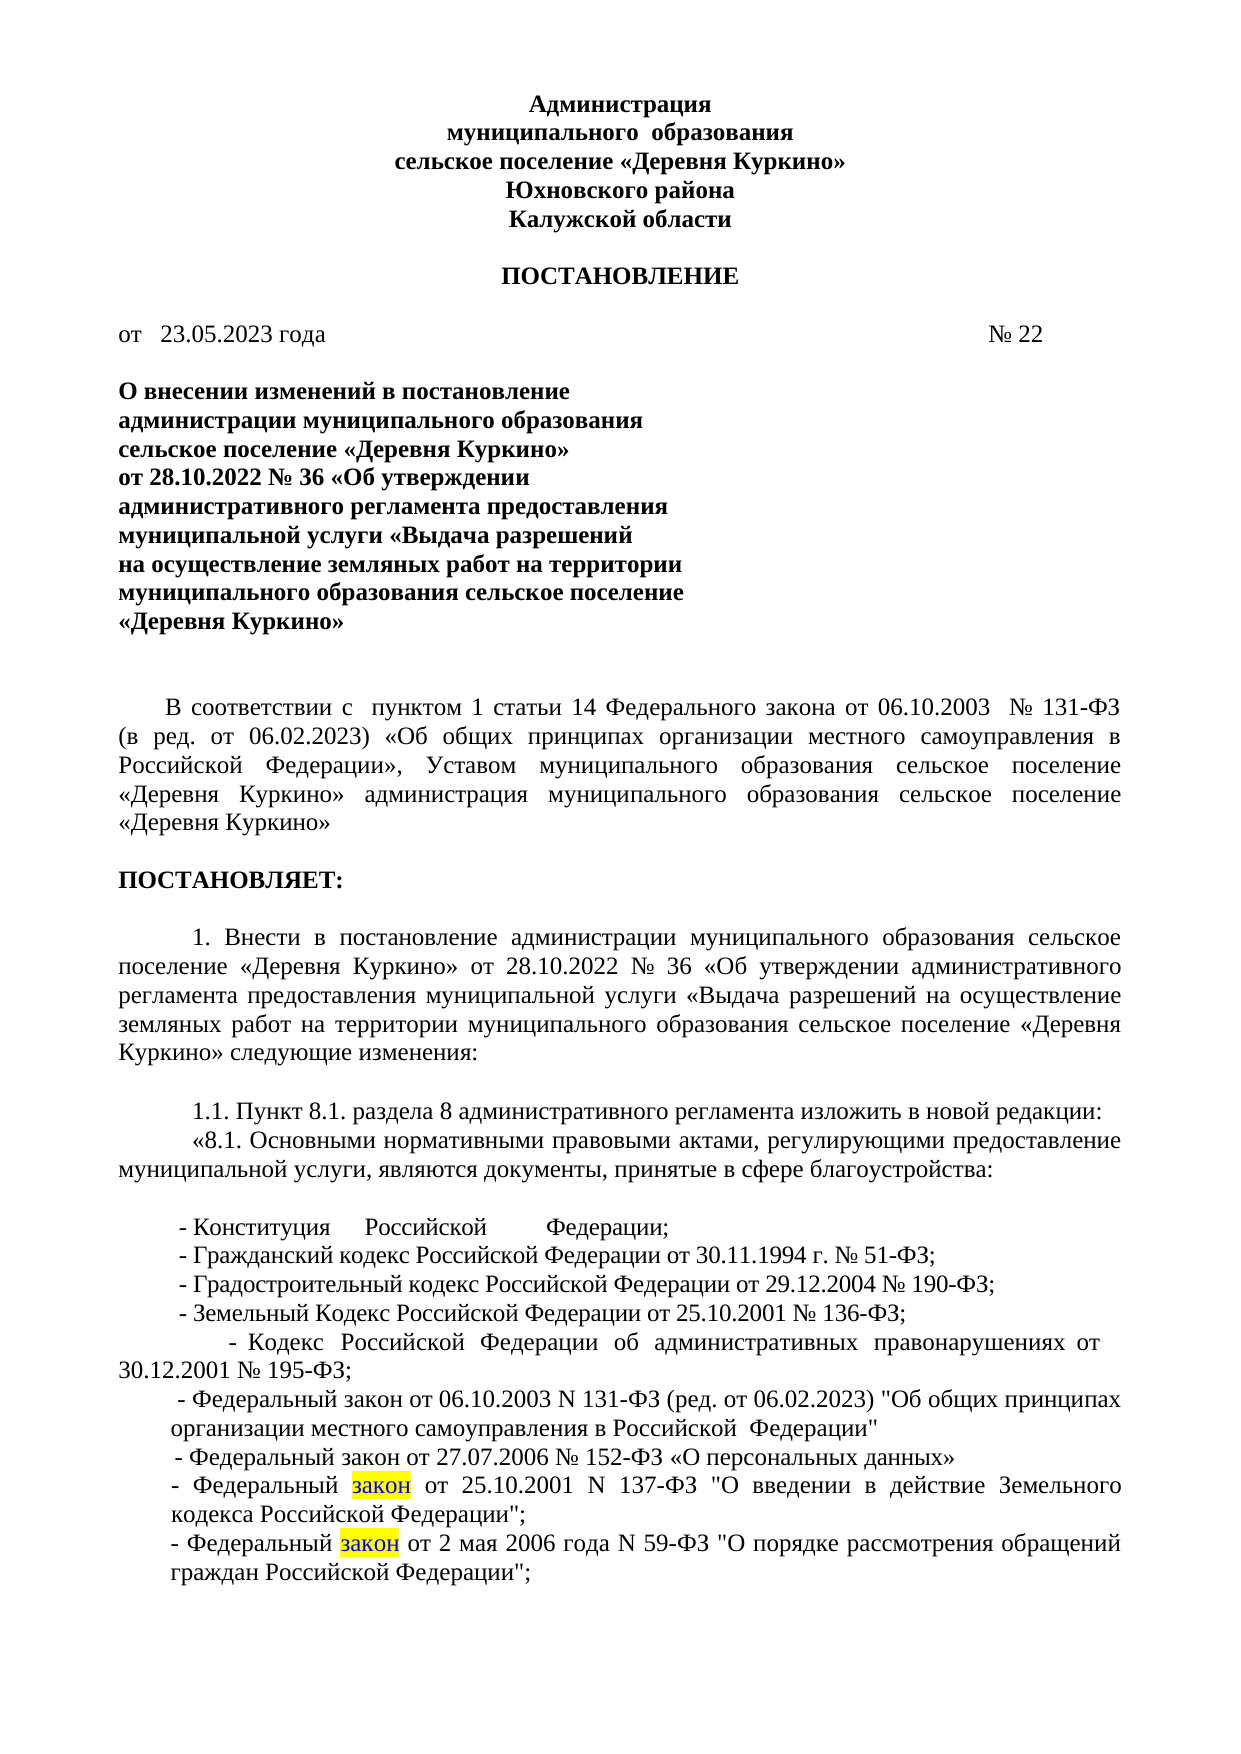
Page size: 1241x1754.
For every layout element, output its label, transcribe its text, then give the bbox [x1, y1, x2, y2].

text муниципального образования [118, 117, 1122, 146]
text О внесении изменений в постановление [118, 376, 1122, 405]
text - Федеральный закон от 06.10.2003 N 131-ФЗ (ред. от 06.02.2023) "Об общих принципах организации местного самоуправления в Российской Федерации" [170, 1384, 1122, 1442]
text Администрация [118, 89, 1122, 117]
text - Градостроительный кодекс Российской Федерации от 29.12.2004 № 190-ФЗ; [118, 1269, 1100, 1298]
text Калужской области [118, 204, 1122, 232]
text - Федеральный закон от 25.10.2001 N 137-ФЗ "О введении в действие Земельного кодекса Российской Федерации"; [171, 1471, 1122, 1528]
text муниципальной услуги «Выдача разрешений [118, 520, 1122, 549]
text «Деревня Куркино» [118, 606, 1122, 635]
text от 23.05.2023 года № 22 [118, 319, 1122, 347]
text от 28.10.2022 № 36 «Об утверждении [118, 462, 1122, 491]
text 1.1. Пункт 8.1. раздела 8 административного регламента изложить в новой редакции: [118, 1096, 1122, 1125]
text ПОСТАНОВЛЯЕТ: [118, 865, 1122, 894]
text - Кодекс Российской Федерации об административных правонарушениях от 30.12.2001 № 195-ФЗ; [118, 1327, 1100, 1384]
text В соответствии с пунктом 1 статьи 14 Федерального закона от 06.10.2003 № 131-ФЗ (в ред. от 06.02.2023) «Об общих принципах организации местного самоуправления в Российской Федерации», Уставом муниципального образования сельское поселение «Деревня Куркино» администрация муниципального образования сельское поселение «Деревня Куркино» [118, 692, 1122, 836]
text - Земельный Кодекс Российской Федерации от 25.10.2001 № 136-ФЗ; [118, 1298, 1100, 1327]
text муниципального образования сельское поселение [118, 577, 1122, 606]
text сельское поселение «Деревня Куркино» [118, 434, 1122, 462]
text - Федеральный закон от 27.07.2006 № 152-ФЗ «О персональных данных» [118, 1442, 1122, 1471]
text на осуществление земляных работ на территории [118, 549, 1122, 577]
text - Гражданский кодекс Российской Федерации от 30.11.1994 г. № 51-ФЗ; [118, 1241, 1100, 1269]
text 1. Внести в постановление администрации муниципального образования сельское поселение «Деревня Куркино» от 28.10.2022 № 36 «Об утверждении административного регламента предоставления муниципальной услуги «Выдача разрешений на осуществление земляных работ на территории муниципального образования сельское поселение «Деревня Куркино» следующие изменения: [118, 922, 1122, 1066]
text - Конституция Российской Федерации; [118, 1212, 1100, 1241]
text администрации муниципального образования [118, 405, 1122, 434]
text сельское поселение «Деревня Куркино» [118, 146, 1122, 175]
text - Федеральный закон от 2 мая 2006 года N 59-ФЗ "О порядке рассмотрения обращений граждан Российской Федерации"; [170, 1528, 1122, 1586]
text «8.1. Основными нормативными правовыми актами, регулирующими предоставление муниципальной услуги, являются документы, принятые в сфере благоустройства: [118, 1126, 1122, 1183]
text Юхновского района [118, 175, 1122, 204]
text ПОСТАНОВЛЕНИЕ [118, 261, 1122, 290]
text административного регламента предоставления [118, 491, 1122, 520]
